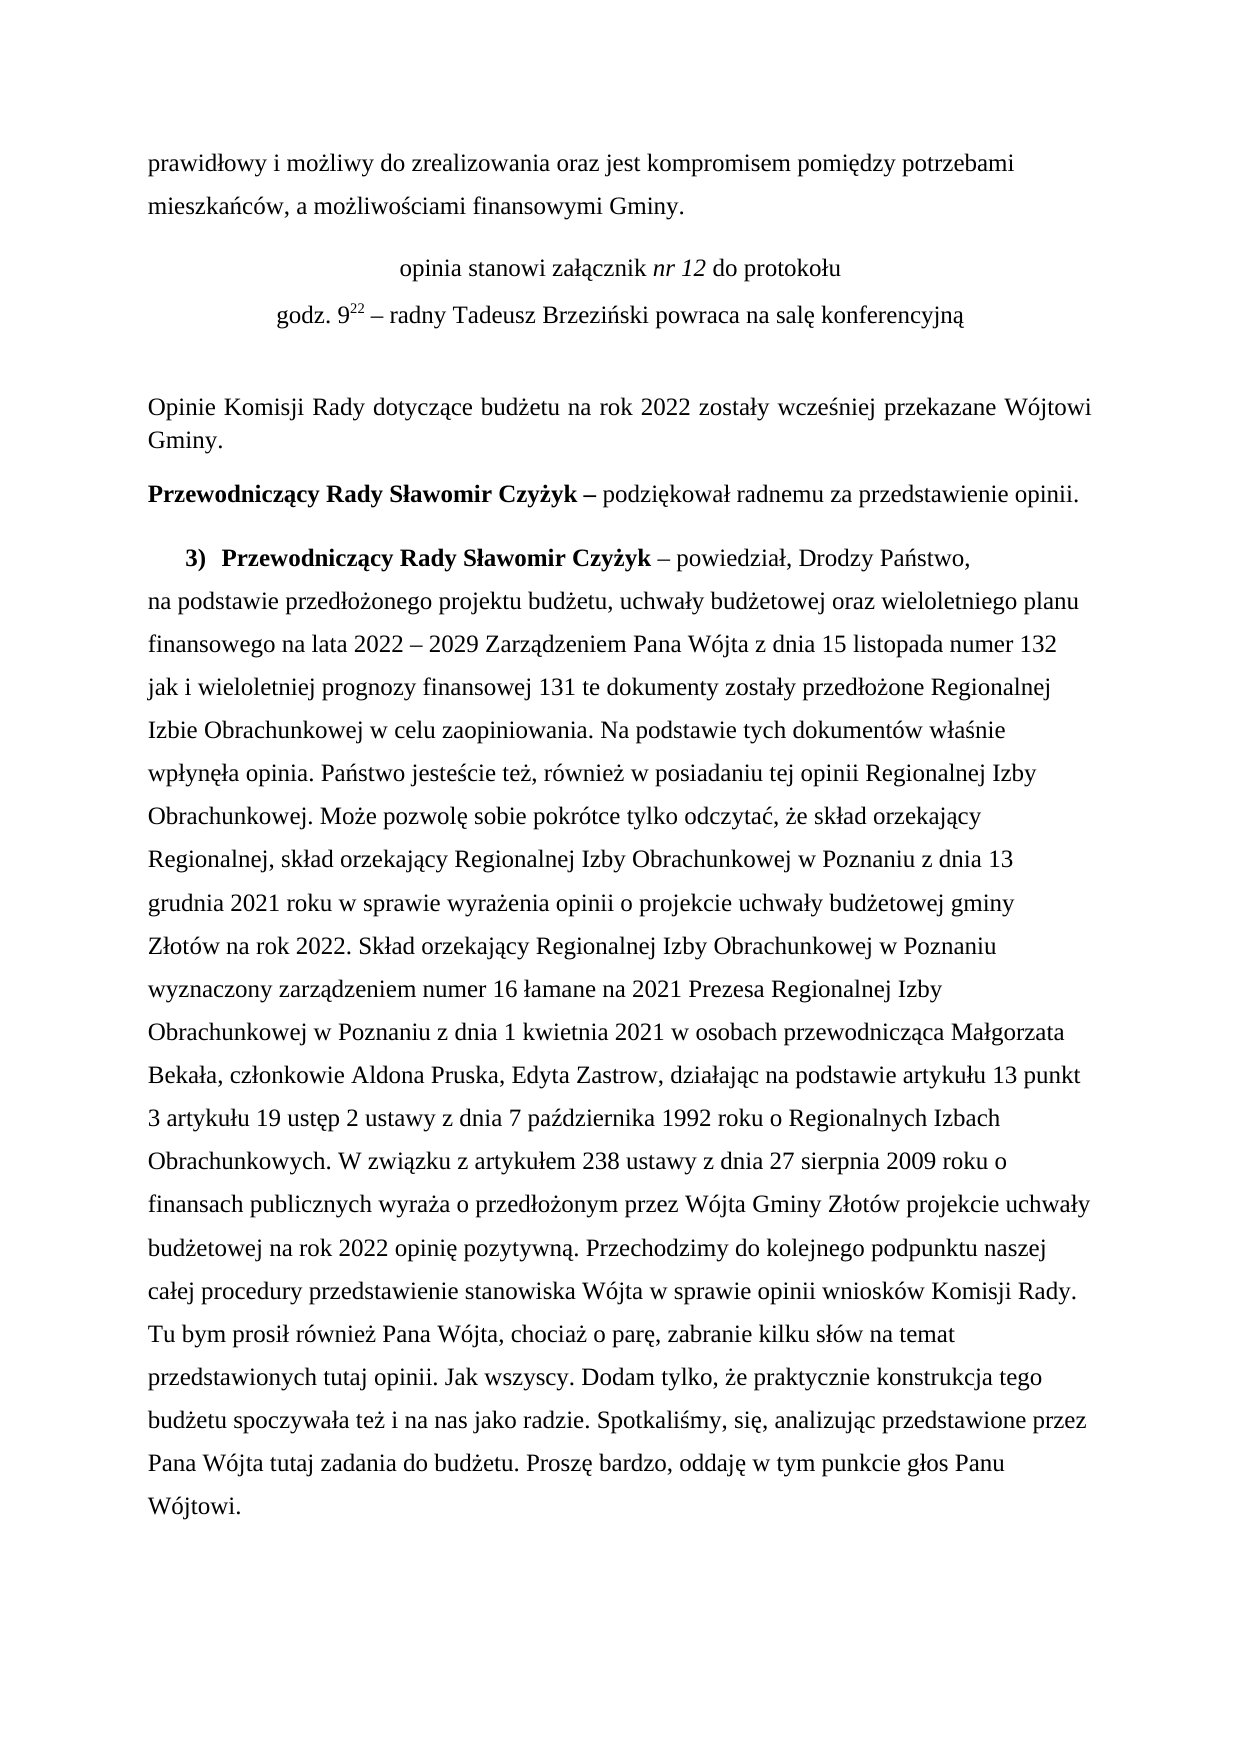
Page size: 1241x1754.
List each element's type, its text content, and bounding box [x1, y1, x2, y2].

text opinia stanowi załącznik nr 12 do protokołu [148, 244, 1093, 281]
list Przewodniczący Rady Sławomir Czyżyk – powiedział, Drodzy Państwo, na podstawie przedłożonego projektu budżetu, uchwały budżetowej oraz wieloletniego planu finansowego na lata 2022 – 2029 Zarządzeniem Pana Wójta z dnia 15 listopada numer 132 jak i wieloletniej prognozy finansowej 131 te dokumenty zostały przedłożone Regionalnej Izbie Obrachunkowej w celu zaopiniowania. Na podstawie tych dokumentów właśnie wpłynęła opinia. Państwo jesteście też, również w posiadaniu tej opinii Regionalnej Izby Obrachunkowej. Może pozwolę sobie pokrótce tylko odczytać, że skład orzekający Regionalnej, skład orzekający Regionalnej Izby Obrachunkowej w Poznaniu z dnia 13 grudnia 2021 roku w sprawie wyrażenia opinii o projekcie uchwały budżetowej gminy Złotów na rok 2022. Skład orzekający Regionalnej Izby Obrachunkowej w Poznaniu wyznaczony zarządzeniem numer 16 łamane na 2021 Prezesa Regionalnej Izby Obrachunkowej w Poznaniu z dnia 1 kwietnia 2021 w osobach przewodnicząca Małgorzata Bekała, członkowie Aldona Pruska, Edyta Zastrow, działając na podstawie artykułu 13 punkt 3 artykułu 19 ustęp 2 ustawy z dnia 7 października 1992 roku o Regionalnych Izbach Obrachunkowych. W związku z artykułem 238 ustawy z dnia 27 sierpnia 2009 roku o finansach publicznych wyraża o przedłożonym przez Wójta Gminy Złotów projekcie uchwały budżetowej na rok 2022 opinię pozytywną. Przechodzimy do kolejnego podpunktu naszej całej procedury przedstawienie stanowiska Wójta w sprawie opinii wniosków Komisji Rady. Tu bym prosił również Pana Wójta, chociaż o parę, zabranie kilku słów na temat przedstawionych tutaj opinii. Jak wszyscy. Dodam tylko, że praktycznie konstrukcja tego budżetu spoczywała też i na nas jako radzie. Spotkaliśmy, się, analizując przedstawione przez Pana Wójta tutaj zadania do budżetu. Proszę bardzo, oddaję w tym punkcie głos Panu Wójtowi. [148, 543, 1093, 1520]
text Przewodniczący Rady Sławomir Czyżyk – podziękował radnemu za przedstawienie opinii. [148, 479, 1093, 507]
text Opinie Komisji Rady dotyczące budżetu na rok 2022 zostały wcześniej przekazane Wójtowi Gminy. [148, 392, 1093, 454]
text godz. 922 – radny Tadeusz Brzeziński powraca na salę konferencyjną [148, 291, 1093, 329]
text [148, 148, 1093, 219]
